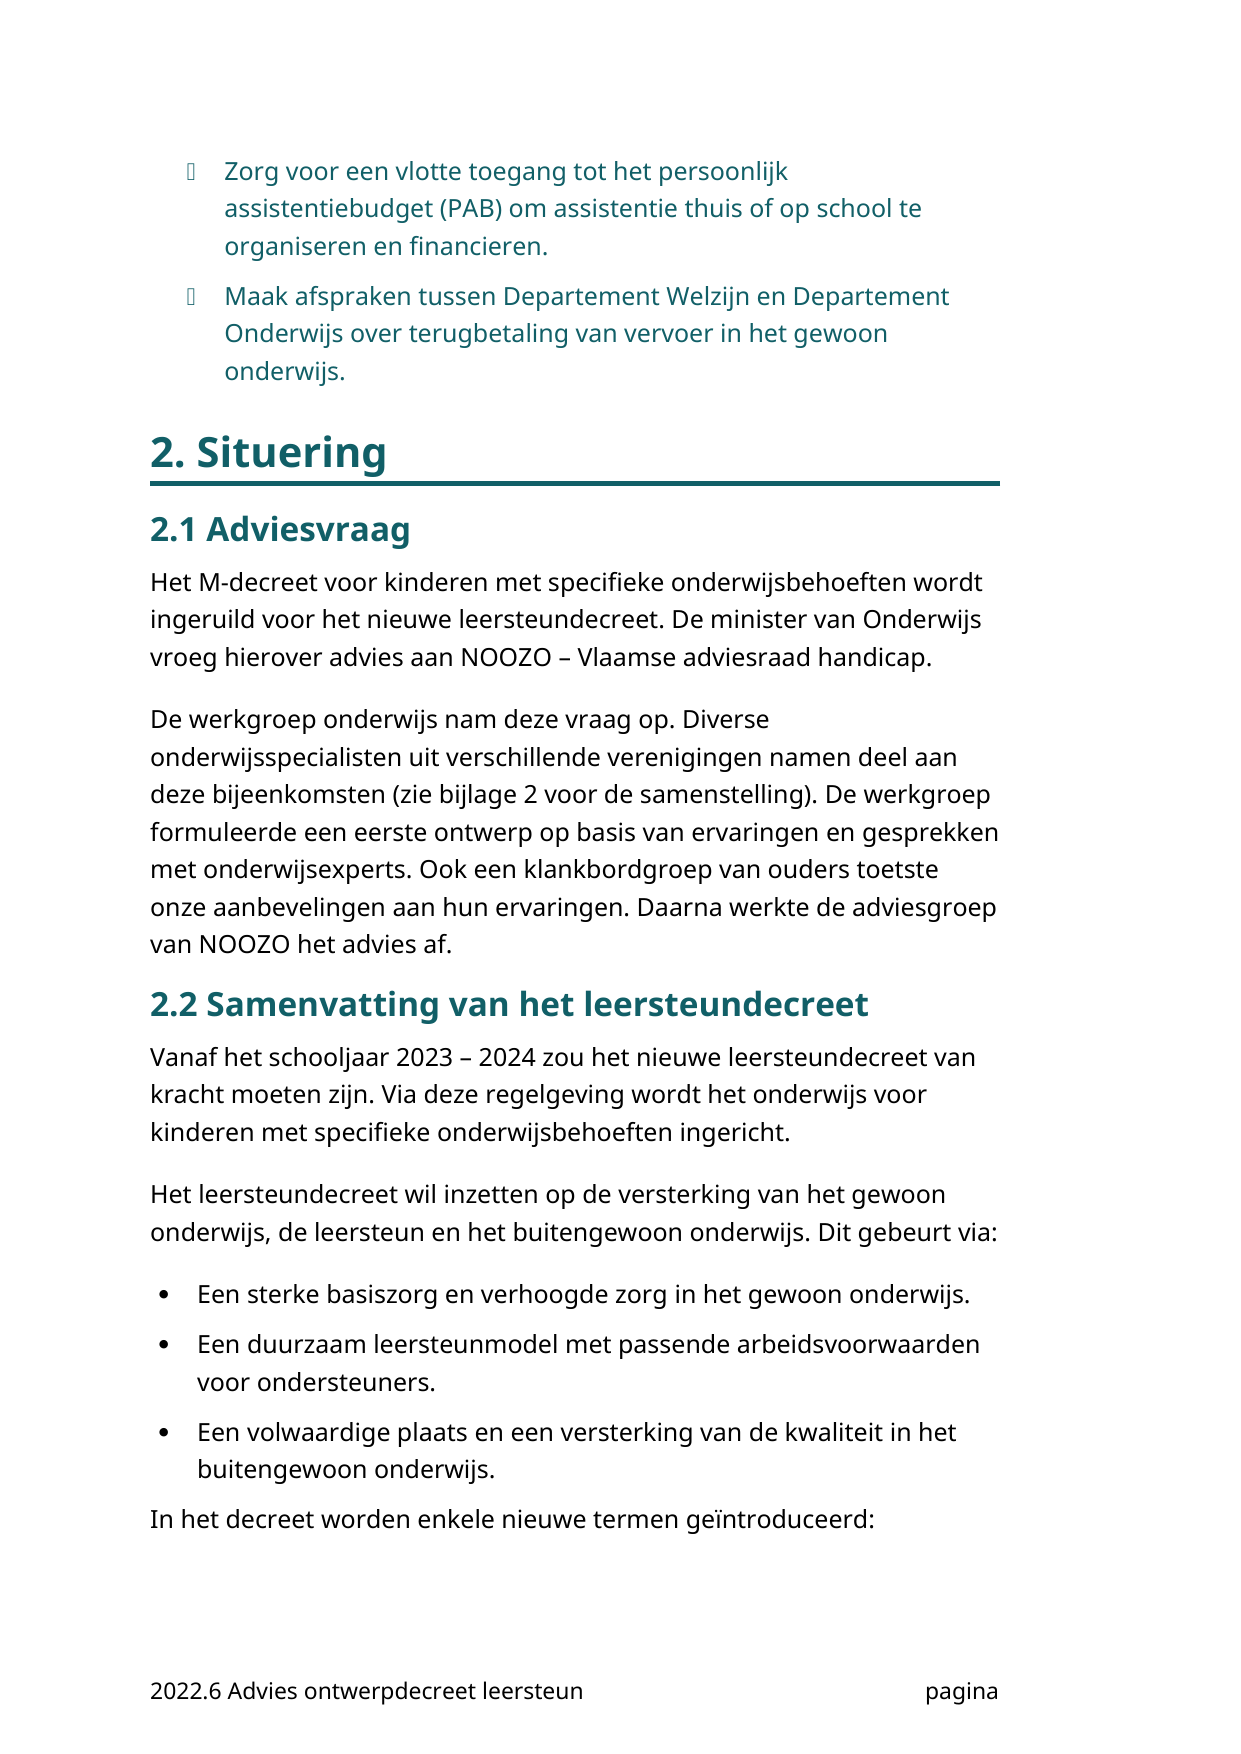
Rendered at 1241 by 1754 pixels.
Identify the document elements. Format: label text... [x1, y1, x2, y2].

text Maak afspraken tussen Departement Welzijn en Departement Onderwijs over terugbetaling van vervoer in het gewoon onderwijs. [187, 275, 1000, 387]
text Een duurzaam leersteunmodel met passende arbeidsvoorwaarden voor ondersteuners. [159, 1323, 1000, 1398]
text Vanaf het schooljaar 2023 – 2024 zou het nieuwe leersteundecreet van kracht moeten zijn. Via deze regelgeving wordt het onderwijs voor kinderen met specifieke onderwijsbehoeften ingericht. [150, 1036, 1000, 1148]
subtitle 2.2 Samenvatting van het leersteundecreet [150, 986, 1000, 1023]
text Het leersteundecreet wil inzetten op de versterking van het gewoon onderwijs, de leersteun en het buitengewoon onderwijs. Dit gebeurt via: [150, 1173, 1000, 1248]
text Zorg voor een vlotte toegang tot het persoonlijk assistentiebudget (PAB) om assistentie thuis of op school te organiseren en financieren. [187, 150, 1000, 262]
text Een volwaardige plaats en een versterking van de kwaliteit in het buitengewoon onderwijs. [159, 1411, 1000, 1486]
text De werkgroep onderwijs nam deze vraag op. Diverse onderwijsspecialisten uit verschillende verenigingen namen deel aan deze bijeenkomsten (zie bijlage 2 voor de samenstelling). De werkgroep formuleerde een eerste ontwerp op basis van ervaringen en gesprekken met onderwijsexperts. Ook een klankbordgroep van ouders toetste onze aanbevelingen aan hun ervaringen. Daarna werkte de adviesgroep van NOOZO het advies af. [150, 698, 1000, 961]
text Een sterke basiszorg en verhoogde zorg in het gewoon onderwijs. [159, 1273, 1000, 1311]
text In het decreet worden enkele nieuwe termen geïntroduceerd: [150, 1498, 1000, 1536]
subtitle 2. Situering [150, 437, 1000, 481]
text Het M-decreet voor kinderen met specifieke onderwijsbehoeften wordt ingeruild voor het nieuwe leersteundecreet. De minister van Onderwijs vroeg hierover advies aan NOOZO – Vlaamse adviesraad handicap. [150, 561, 1000, 673]
subtitle 2.1 Adviesvraag [150, 511, 1000, 548]
